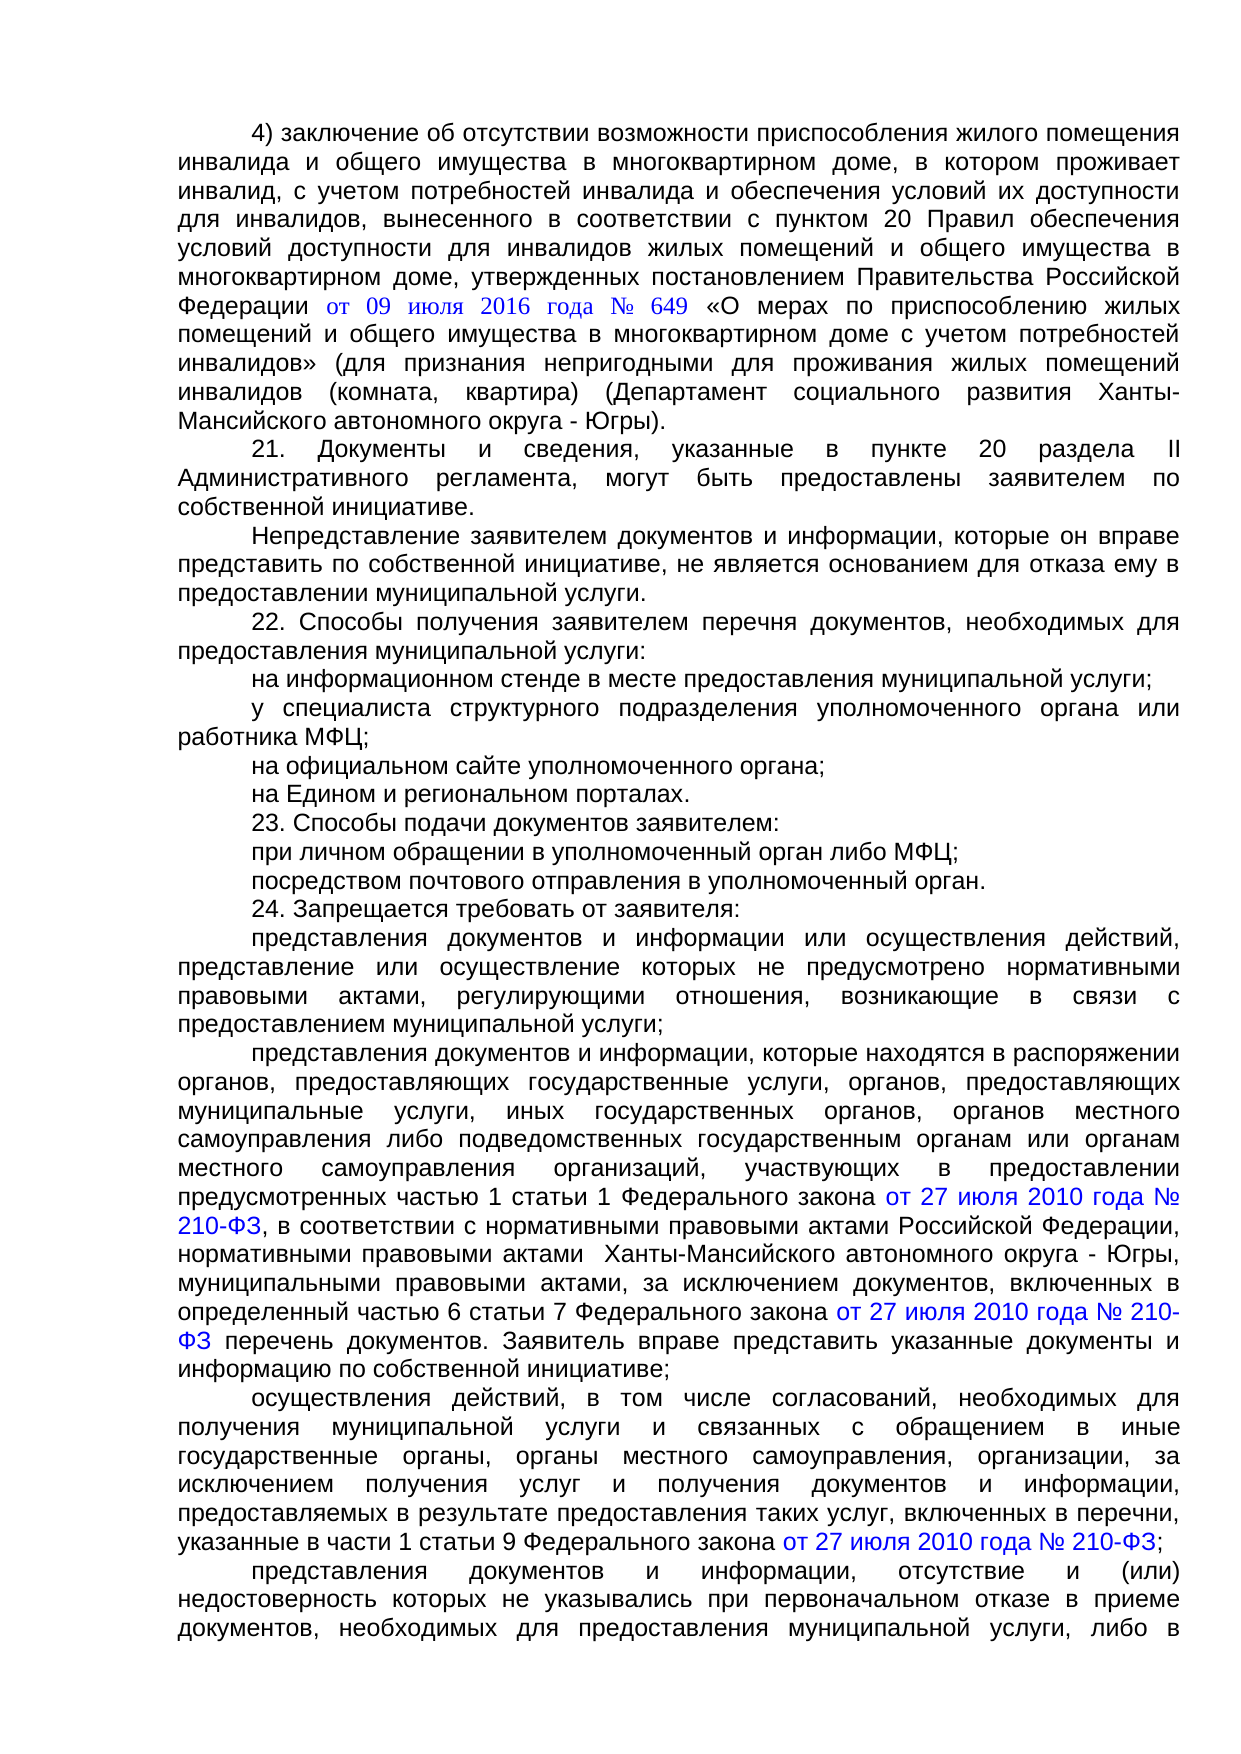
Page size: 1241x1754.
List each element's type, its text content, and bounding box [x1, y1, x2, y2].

list 23. Способы подачи документов заявителем: [177, 808, 1181, 837]
text при личном обращении в уполномоченный орган либо МФЦ; [177, 837, 1181, 866]
text Непредставление заявителем документов и информации, которые он вправе представить по собственной инициативе, не является основанием для отказа ему в предоставлении муниципальной услуги. [177, 521, 1181, 607]
text на информационном стенде в месте предоставления муниципальной услуги; [177, 664, 1181, 693]
text представления документов и информации или осуществления действий, представление или осуществление которых не предусмотрено нормативными правовыми актами, регулирующими отношения, возникающие в связи с предоставлением муниципальной услуги; [177, 923, 1181, 1038]
text осуществления действий, в том числе согласований, необходимых для получения муниципальной услуги и связанных с обращением в иные государственные органы, органы местного самоуправления, организации, за исключением получения услуг и получения документов и информации, предоставляемых в результате предоставления таких услуг, включенных в перечни, указанные в части 1 статьи 9 Федерального закона от 27 июля 2010 года № 210-ФЗ; [177, 1383, 1181, 1556]
text посредством почтового отправления в уполномоченный орган. [177, 866, 1181, 894]
text у специалиста структурного подразделения уполномоченного органа или работника МФЦ; [177, 693, 1181, 751]
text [177, 1556, 1181, 1642]
list 21. Документы и сведения, указанные в пункте 20 раздела II Административного регламента, могут быть предоставлены заявителем по собственной инициативе. [177, 434, 1181, 521]
text на Едином и региональном порталах. [177, 779, 1181, 808]
list 24. Запрещается требовать от заявителя: [177, 894, 1181, 923]
text представления документов и информации, которые находятся в распоряжении органов, предоставляющих государственные услуги, органов, предоставляющих муниципальные услуги, иных государственных органов, органов местного самоуправления либо подведомственных государственным органам или органам местного самоуправления организаций, участвующих в предоставлении предусмотренных частью 1 статьи 1 Федерального закона от 27 июля 2010 года № 210-ФЗ, в соответствии с нормативными правовыми актами Российской Федерации, нормативными правовыми актами Ханты-Мансийского автономного округа - Югры, муниципальными правовыми актами, за исключением документов, включенных в определенный частью 6 статьи 7 Федерального закона от 27 июля 2010 года № 210-ФЗ перечень документов. Заявитель вправе представить указанные документы и информацию по собственной инициативе; [177, 1038, 1181, 1383]
list 22. Способы получения заявителем перечня документов, необходимых для предоставления муниципальной услуги: [177, 607, 1181, 664]
list 4) заключение об отсутствии возможности приспособления жилого помещения инвалида и общего имущества в многоквартирном доме, в котором проживает инвалид, с учетом потребностей инвалида и обеспечения условий их доступности для инвалидов, вынесенного в соответствии с пунктом 20 Правил обеспечения условий доступности для инвалидов жилых помещений и общего имущества в многоквартирном доме, утвержденных постановлением Правительства Российской Федерации от 09 июля 2016 года № 649 «О мерах по приспособлению жилых помещений и общего имущества в многоквартирном доме с учетом потребностей инвалидов» (для признания непригодными для проживания жилых помещений инвалидов (комната, квартира) (Департамент социального развития Ханты-Мансийского автономного округа - Югры). [177, 118, 1181, 434]
text на официальном сайте уполномоченного органа; [177, 751, 1181, 779]
